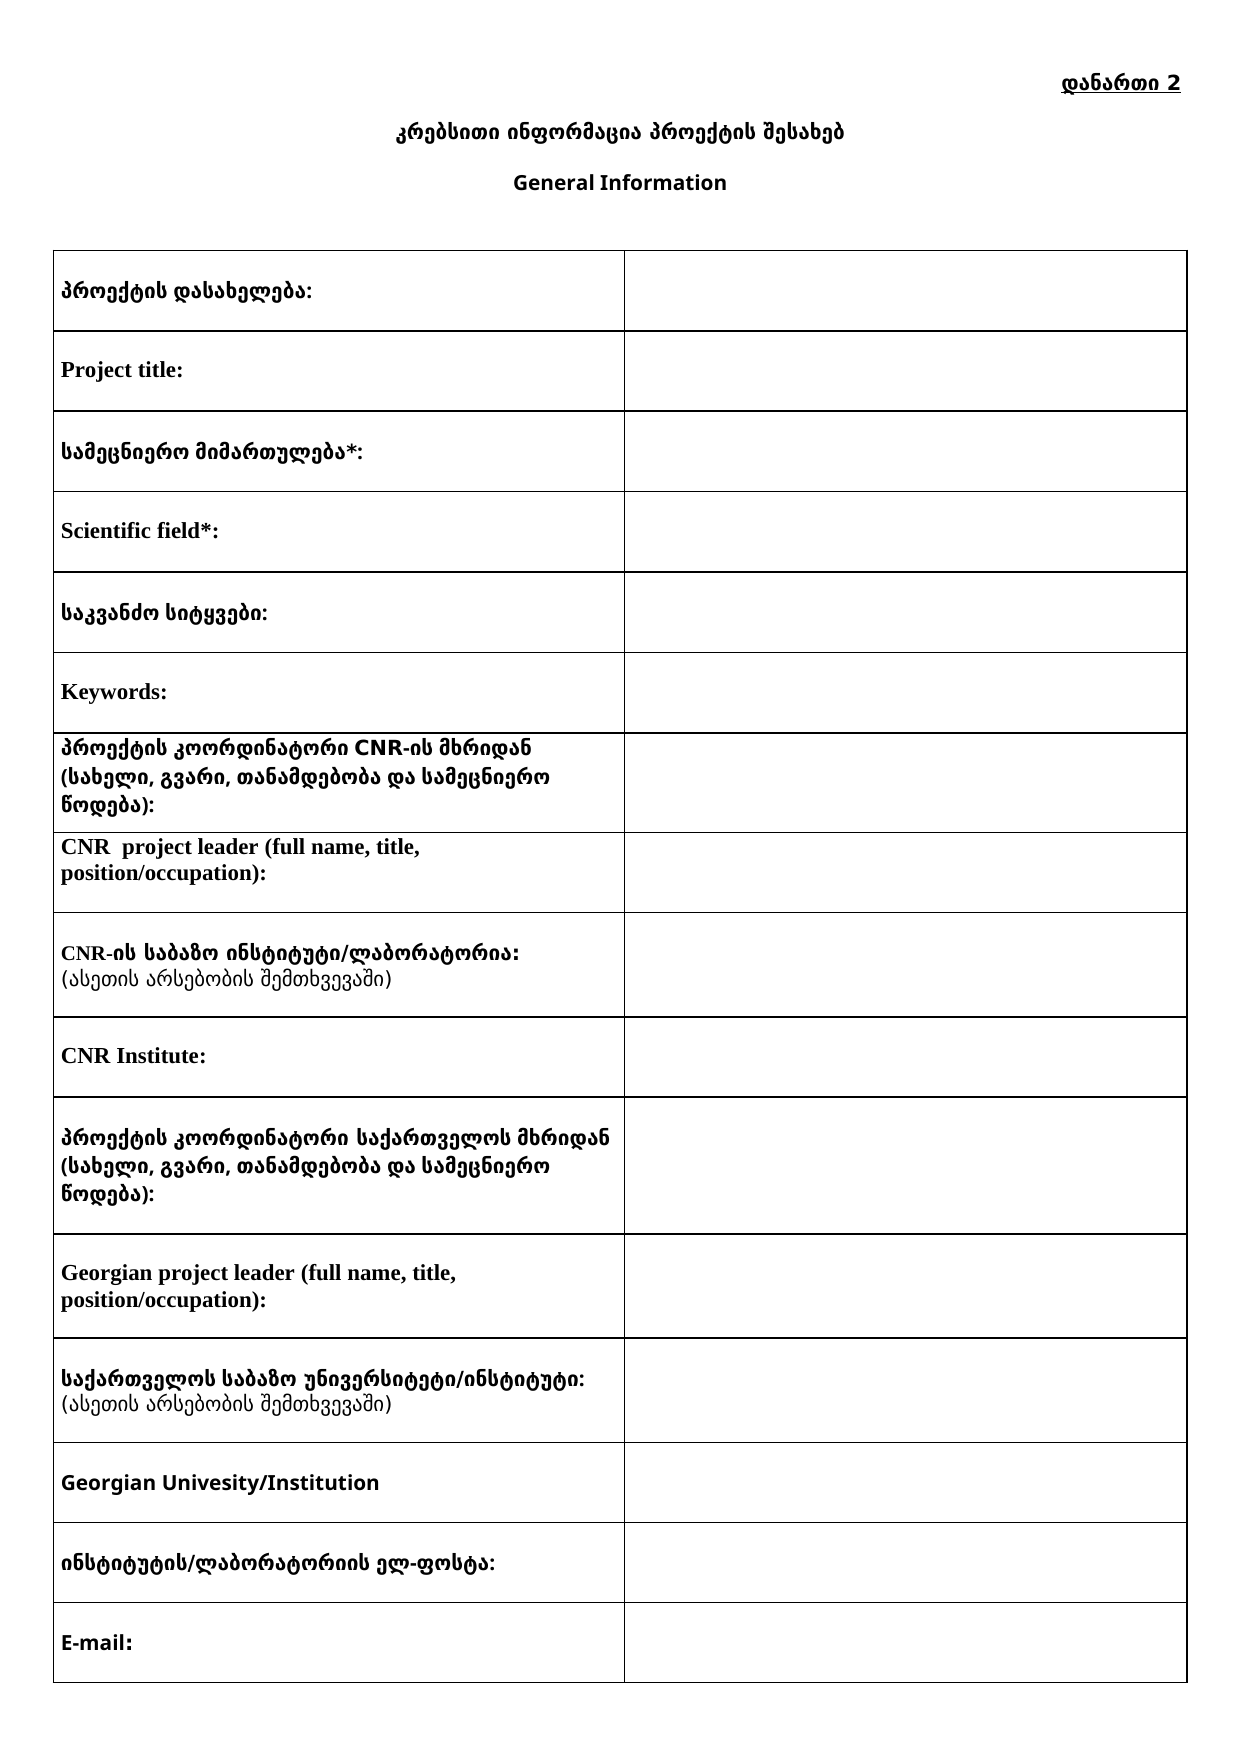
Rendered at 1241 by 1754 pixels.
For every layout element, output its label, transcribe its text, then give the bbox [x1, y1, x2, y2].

table_cell Project title: [54, 332, 624, 410]
table_cell [625, 332, 1186, 410]
table_cell [625, 1443, 1186, 1521]
table_cell E-mail: [54, 1603, 624, 1681]
table_cell [625, 734, 1186, 831]
table_cell [625, 412, 1186, 491]
table_cell [625, 913, 1186, 1016]
table_cell საქართველოს საბაზო უნივერსიტეტი/ინსტიტუტი: (ასეთის არსებობის შემთხვევაში) [54, 1339, 624, 1441]
table_cell [625, 653, 1186, 732]
table_cell [625, 1603, 1186, 1681]
table_header პროექტის დასახელება: [54, 251, 624, 330]
table_cell [625, 1235, 1186, 1337]
table_cell CNR-ის საბაზო ინსტიტუტი/ლაბორატორია: (ასეთის არსებობის შემთხვევაში) [54, 913, 624, 1016]
table_cell Georgian project leader (full name, title, position/occupation): [54, 1235, 624, 1337]
table_cell [625, 1098, 1186, 1233]
table_cell [625, 492, 1186, 571]
table_cell საკვანძო სიტყვები: [54, 573, 624, 652]
table_cell სამეცნიერო მიმართულება*: [54, 412, 624, 491]
table_cell [625, 1523, 1186, 1601]
table_cell [625, 1339, 1186, 1441]
table_cell პროექტის კოორდინატორი საქართველოს მხრიდან (სახელი, გვარი, თანამდებობა და სამეცნიერო წოდება): [54, 1098, 624, 1233]
table_header [625, 251, 1186, 330]
table_cell Georgian Univesity/Institution [54, 1443, 624, 1521]
text General Information [59, 168, 1181, 197]
table_cell პროექტის კოორდინატორი CNR-ის მხრიდან (სახელი, გვარი, თანამდებობა და სამეცნიერო წოდება): [54, 734, 624, 831]
text დანართი 2 [59, 71, 1181, 95]
table_cell [625, 573, 1186, 652]
table_cell [625, 833, 1186, 912]
text კრებსითი ინფორმაცია პროექტის შესახებ [59, 120, 1181, 144]
table_cell ინსტიტუტის/ლაბორატორიის ელ-ფოსტა: [54, 1523, 624, 1601]
table_cell CNR Institute: [54, 1018, 624, 1096]
table_cell Scientific field*: [54, 492, 624, 571]
table_cell [625, 1018, 1186, 1096]
table_cell Keywords: [54, 653, 624, 732]
table_cell CNR project leader (full name, title, position/occupation): [54, 833, 624, 912]
